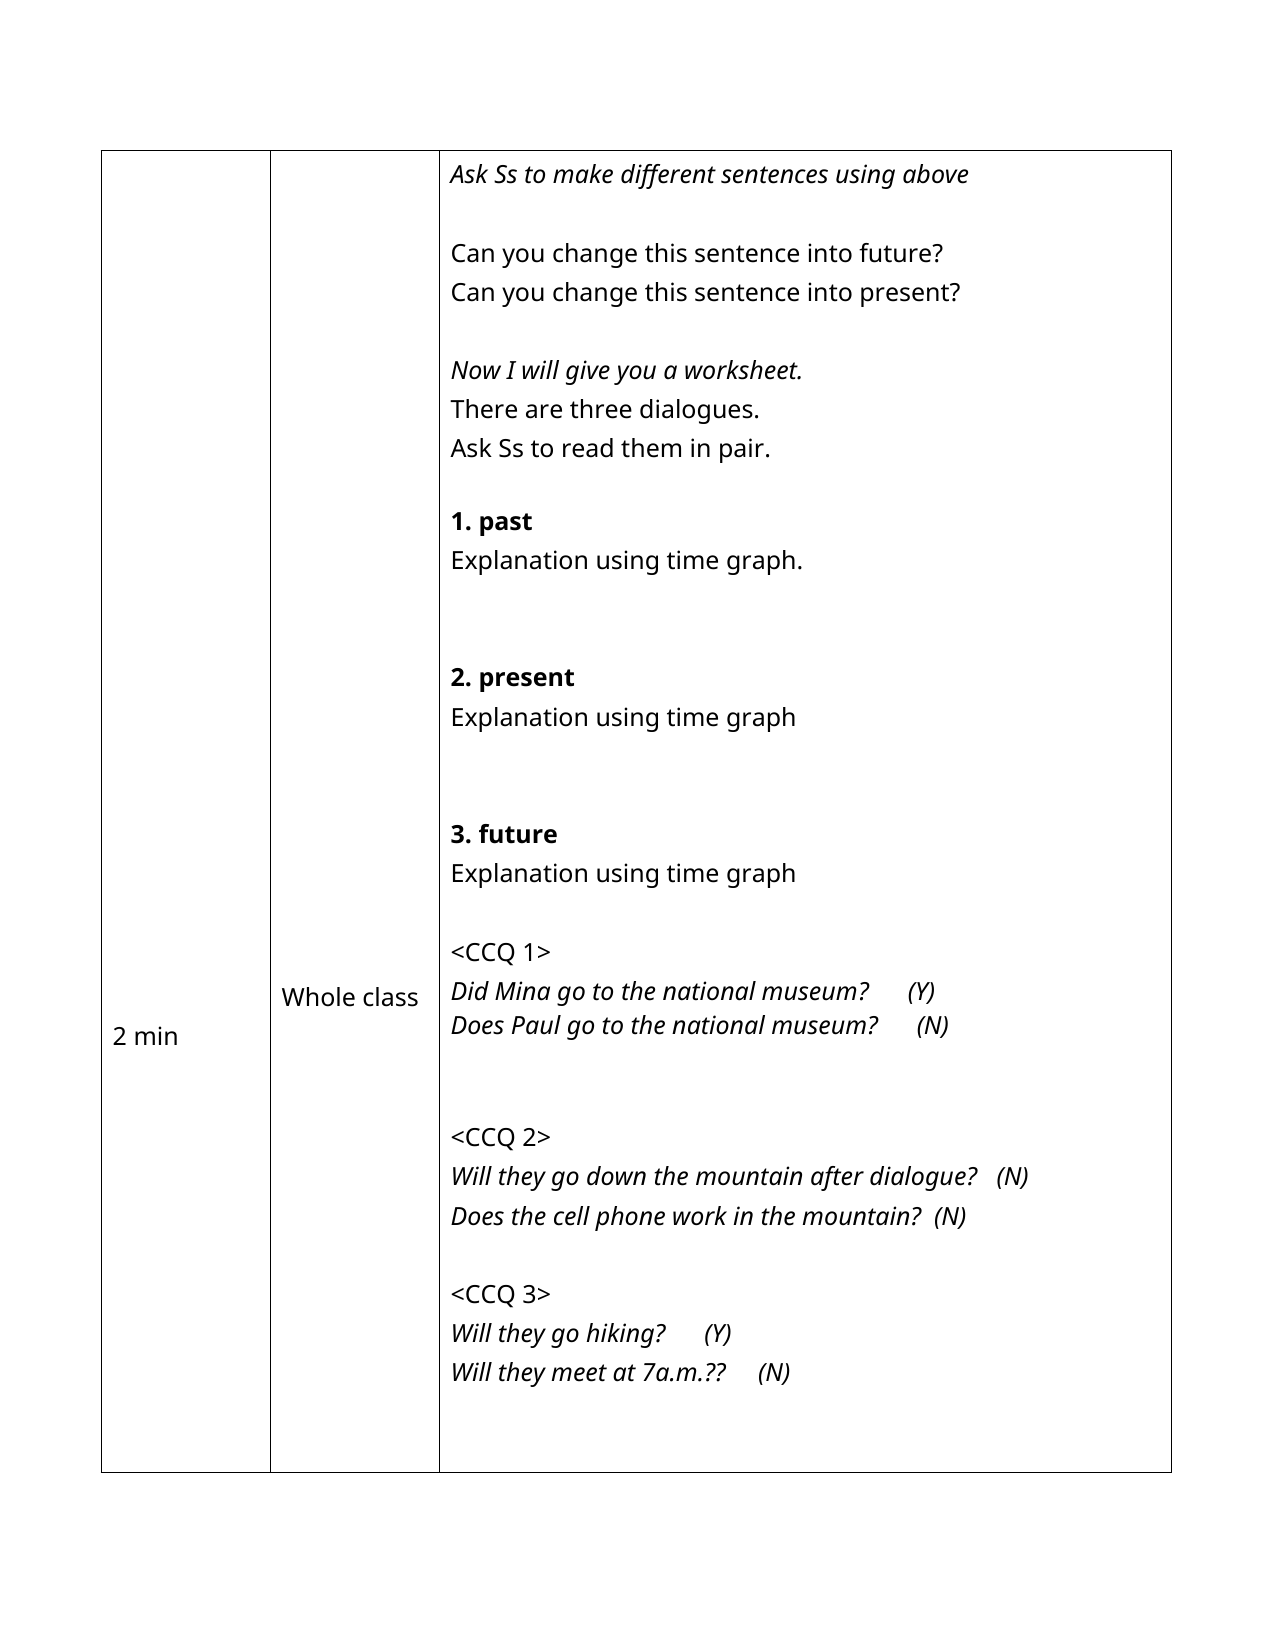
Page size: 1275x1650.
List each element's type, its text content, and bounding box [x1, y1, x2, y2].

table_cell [271, 151, 439, 1472]
table_cell Time 10 min 2 min [102, 151, 270, 1472]
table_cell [440, 151, 1171, 1472]
